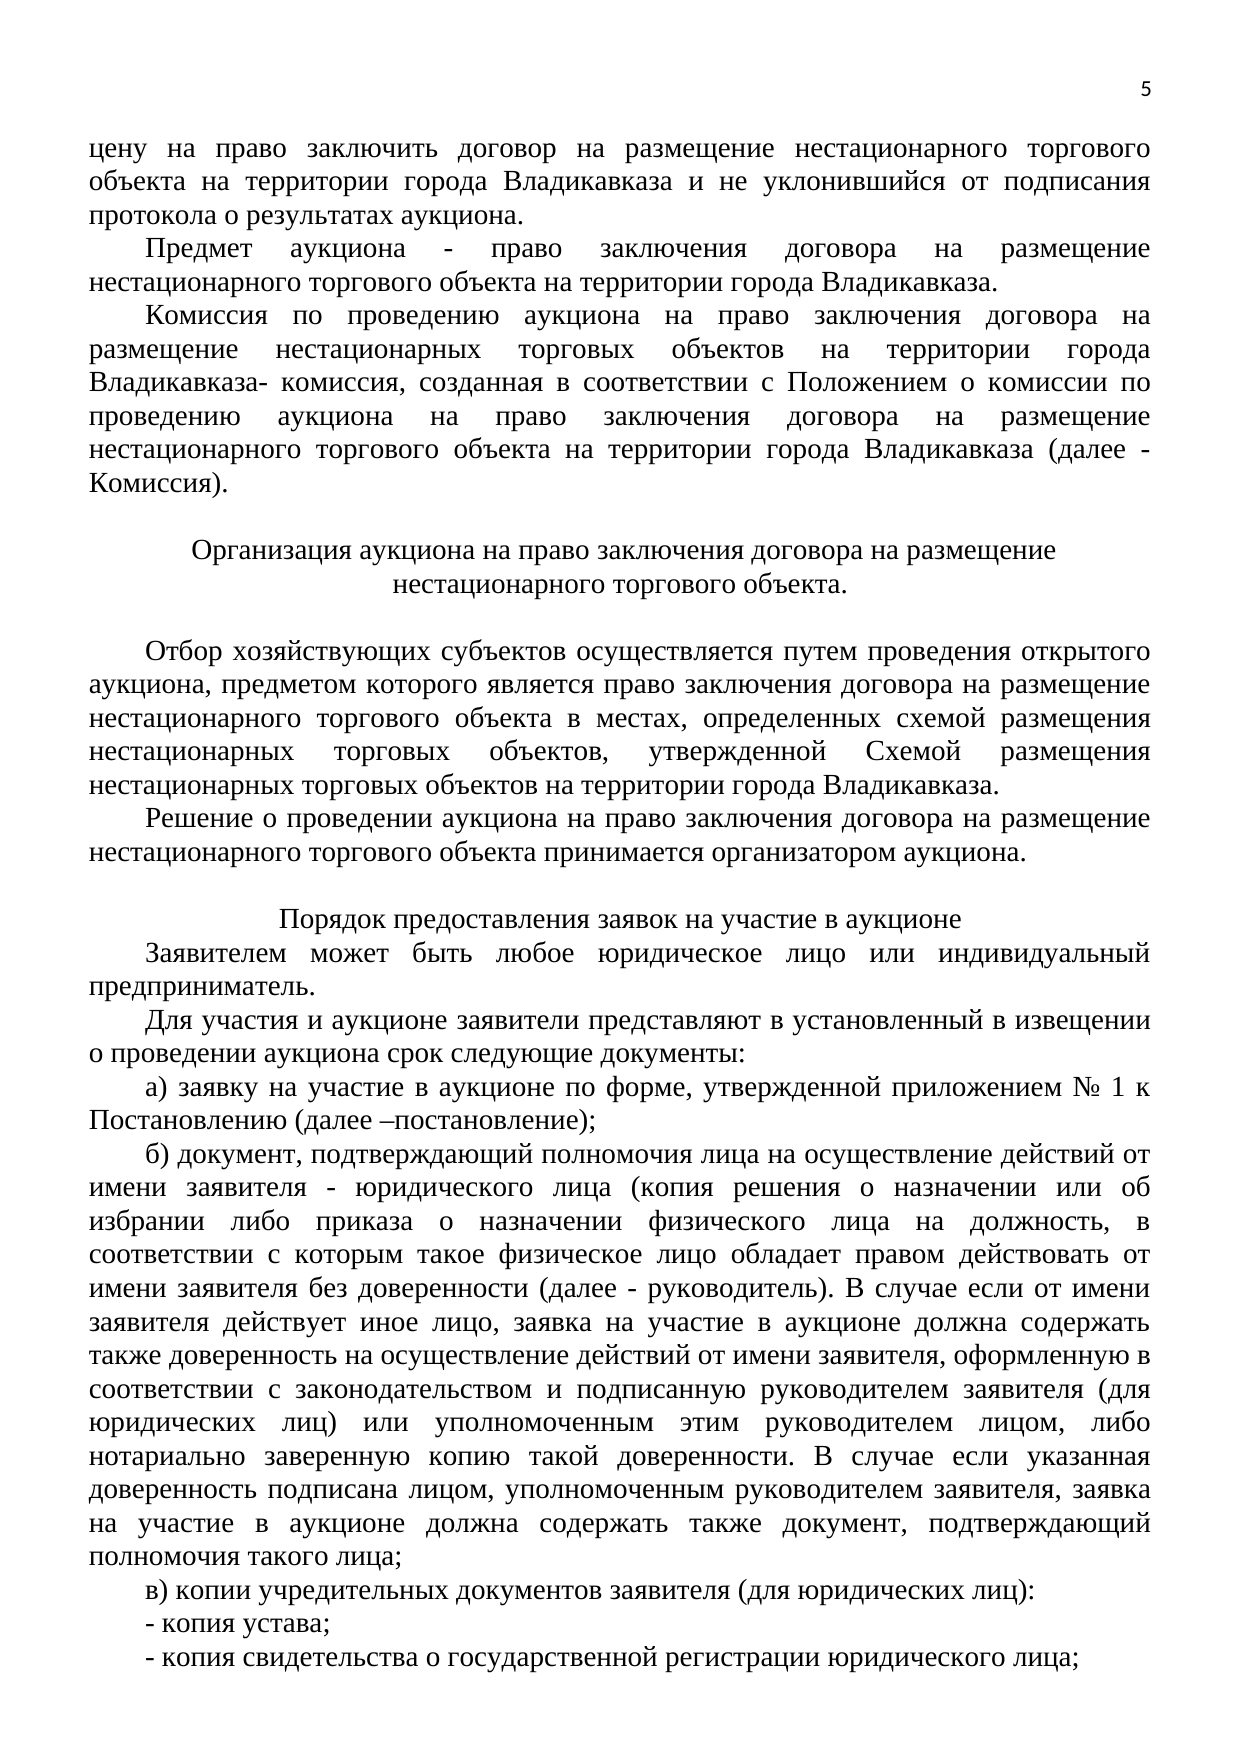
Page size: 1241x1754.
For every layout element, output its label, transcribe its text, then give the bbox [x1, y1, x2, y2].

text Порядок предоставления заявок на участие в аукционе [88, 901, 1152, 935]
text в) копии учредительных документов заявителя (для юридических лиц): [88, 1572, 1152, 1606]
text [88, 130, 1152, 230]
text Заявителем может быть любое юридическое лицо или индивидуальный предприниматель. [88, 935, 1152, 1002]
text Для участия и аукционе заявители представляют в установленный в извещении о проведении аукциона срок следующие документы: [88, 1002, 1152, 1069]
text - копия устава; [88, 1606, 1152, 1639]
text б) документ, подтверждающий полномочия лица на осуществление действий от имени заявителя - юридического лица (копия решения о назначении или об избрании либо приказа о назначении физического лица на должность, в соответствии с которым такое физическое лицо обладает правом действовать от имени заявителя без доверенности (далее - руководитель). В случае если от имени заявителя действует иное лицо, заявка на участие в аукционе должна содержать также доверенность на осуществление действий от имени заявителя, оформленную в соответствии с законодательством и подписанную руководителем заявителя (для юридических лиц) или уполномоченным этим руководителем лицом, либо нотариально заверенную копию такой доверенности. В случае если указанная доверенность подписана лицом, уполномоченным руководителем заявителя, заявка на участие в аукционе должна содержать также документ, подтверждающий полномочия такого лица; [88, 1136, 1152, 1572]
text Организация аукциона на право заключения договора на размещение нестационарного торгового объекта. [88, 532, 1152, 599]
text Предмет аукциона - право заключения договора на размещение нестационарного торгового объекта на территории города Владикавказа. [88, 230, 1152, 297]
text Решение о проведении аукциона на право заключения договора на размещение нестационарного торгового объекта принимается организатором аукциона. [88, 801, 1152, 868]
text Комиссия по проведению аукциона на право заключения договора на размещение нестационарных торговых объектов на территории города Владикавказа- комиссия, созданная в соответствии с Положением о комиссии по проведению аукциона на право заключения договора на размещение нестационарного торгового объекта на территории города Владикавказа (далее - Комиссия). [88, 297, 1152, 499]
text Отбор хозяйствующих субъектов осуществляется путем проведения открытого аукциона, предметом которого является право заключения договора на размещение нестационарного торгового объекта в местах, определенных схемой размещения нестационарных торговых объектов, утвержденной Схемой размещения нестационарных торговых объектов на территории города Владикавказа. [88, 633, 1152, 801]
text а) заявку на участие в аукционе по форме, утвержденной приложением № 1 к Постановлению (далее –постановление); [88, 1069, 1152, 1136]
text - копия свидетельства о государственной регистрации юридического лица; [88, 1639, 1152, 1673]
